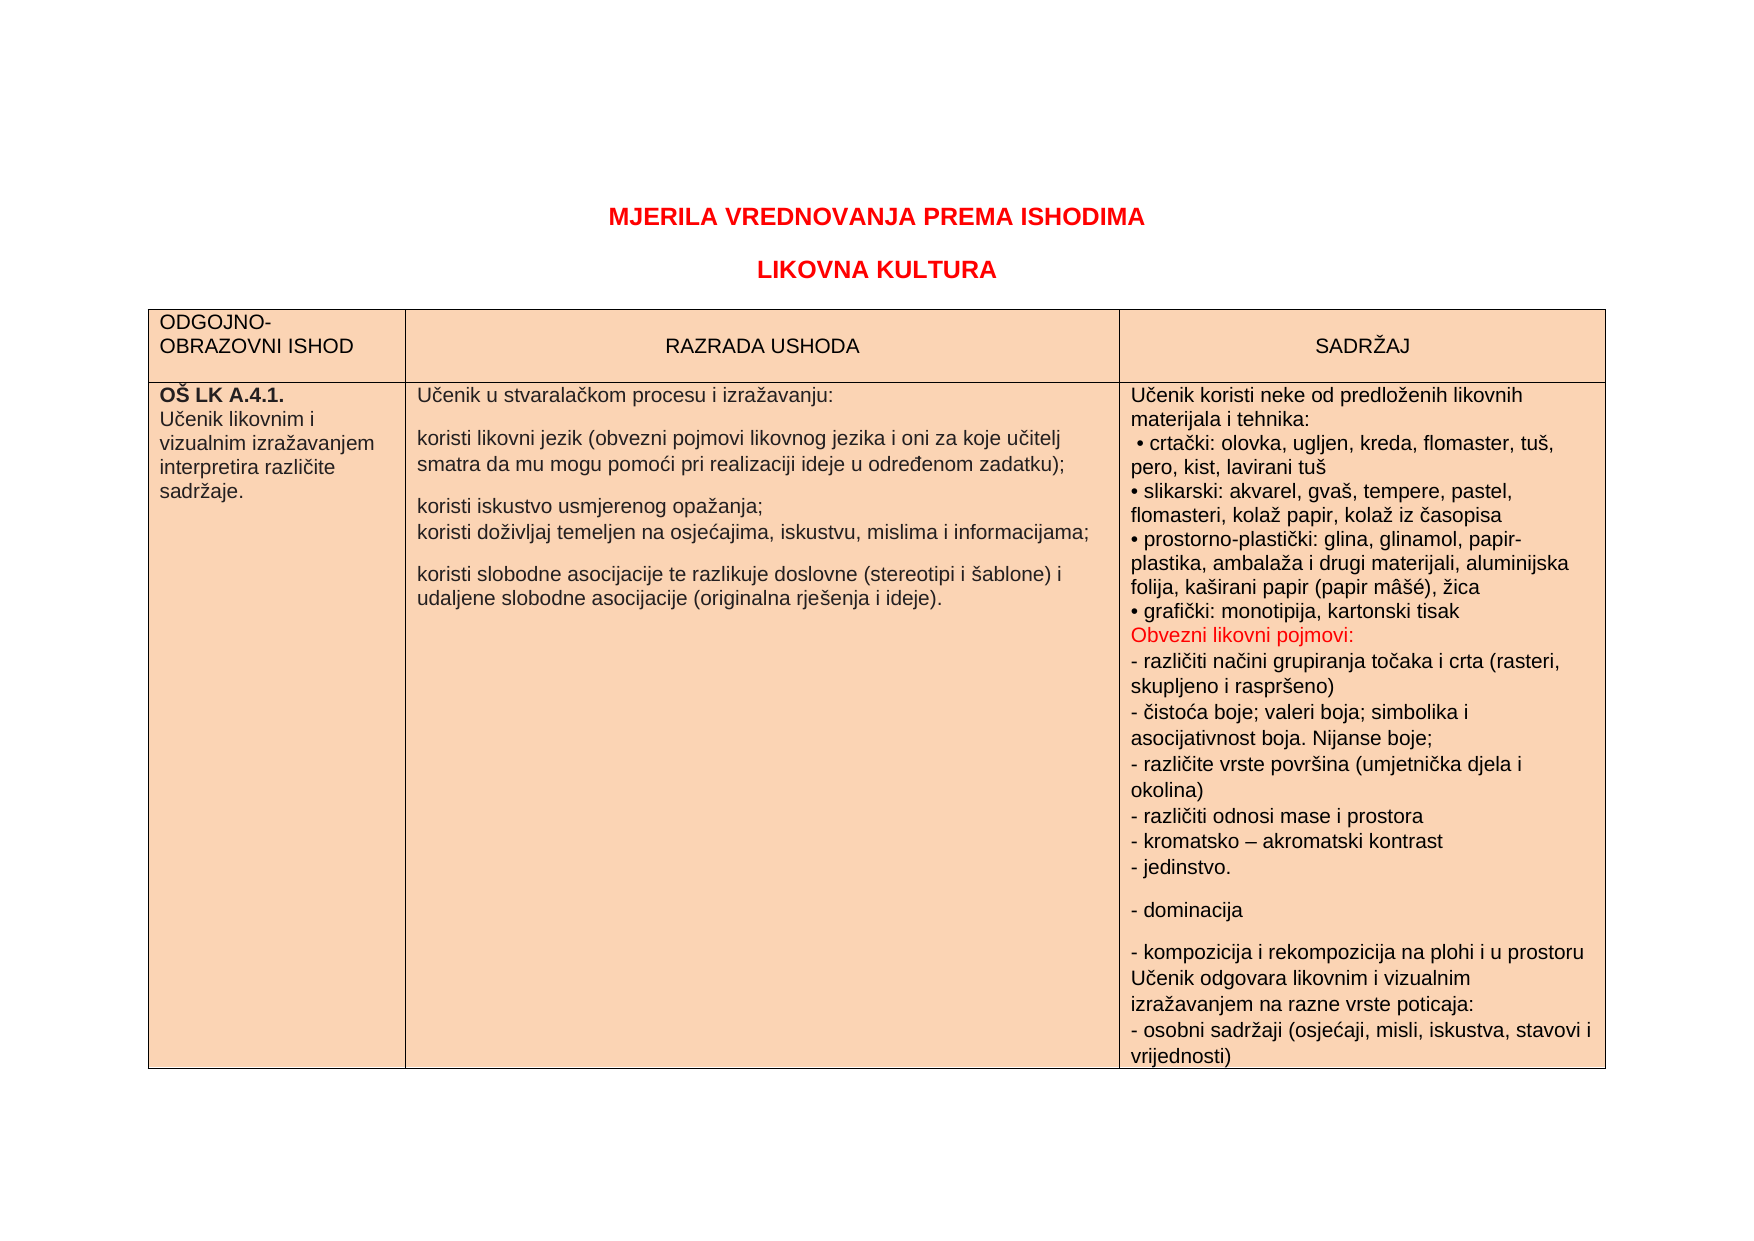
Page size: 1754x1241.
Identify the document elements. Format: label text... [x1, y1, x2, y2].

table_header RAZRADA USHODA [406, 310, 1119, 382]
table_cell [1120, 383, 1605, 1067]
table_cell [406, 383, 1119, 1067]
text MJERILA VREDNOVANJA PREMA ISHODIMA [148, 201, 1606, 230]
text LIKOVNA KULTURA [148, 255, 1606, 284]
table_header ODGOJNO-OBRAZOVNI ISHOD [149, 310, 405, 382]
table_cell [149, 383, 405, 1067]
table_header SADRŽAJ [1120, 310, 1605, 382]
